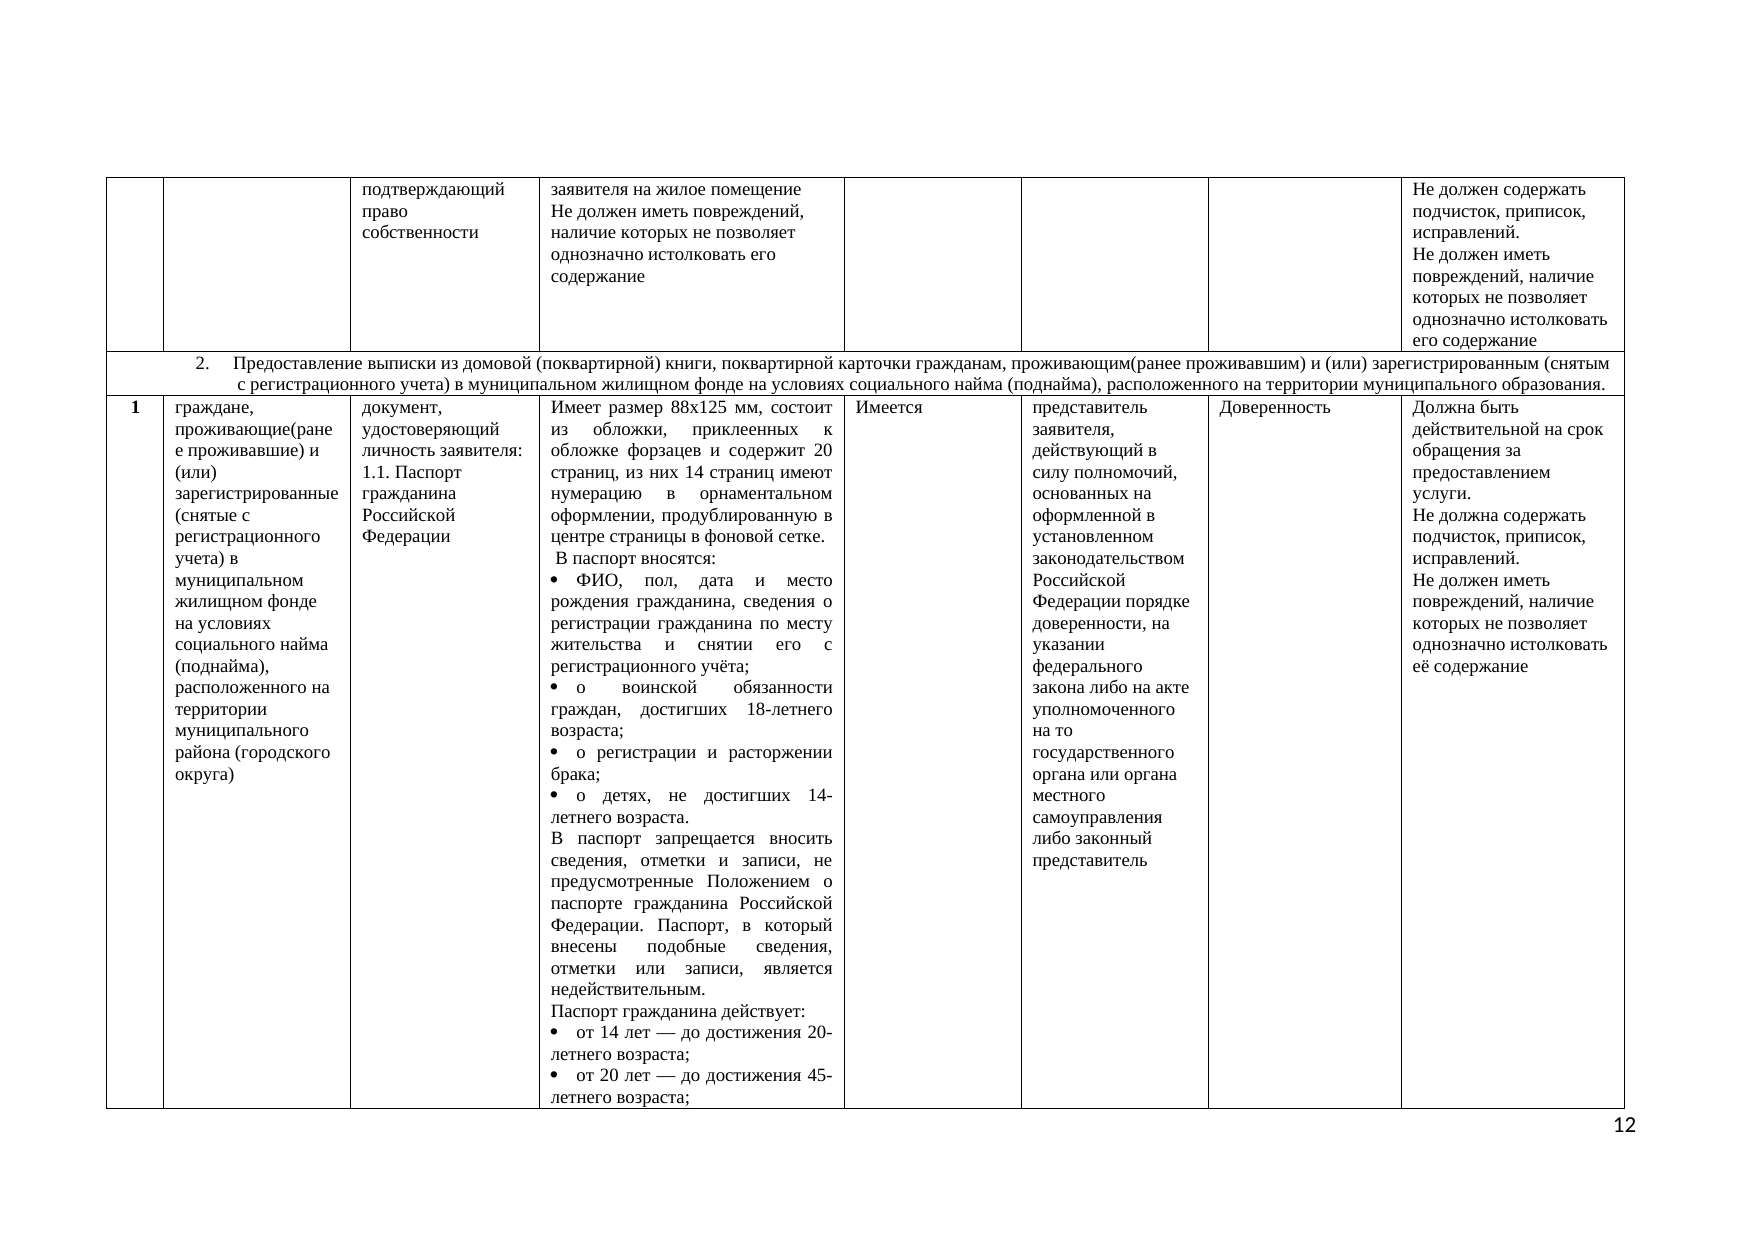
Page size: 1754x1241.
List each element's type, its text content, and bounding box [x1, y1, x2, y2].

table_cell Имеется [845, 396, 1021, 1107]
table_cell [164, 396, 350, 1107]
table_cell 1 [107, 396, 163, 1107]
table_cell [540, 178, 844, 351]
table_cell Доверенность [1209, 396, 1401, 1107]
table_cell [351, 178, 539, 351]
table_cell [1022, 396, 1208, 1107]
table_cell Предоставление выписки из домовой (поквартирной) книги, поквартирной карточки гражданам, проживающим(ранее проживавшим) и (или) зарегистрированным (снятым с регистрационного учета) в муниципальном жилищном фонде на условиях социального найма (поднайма), расположенного на территории муниципального образования. [107, 352, 1624, 395]
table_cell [540, 396, 844, 1107]
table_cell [351, 396, 539, 1107]
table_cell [1402, 396, 1624, 1107]
